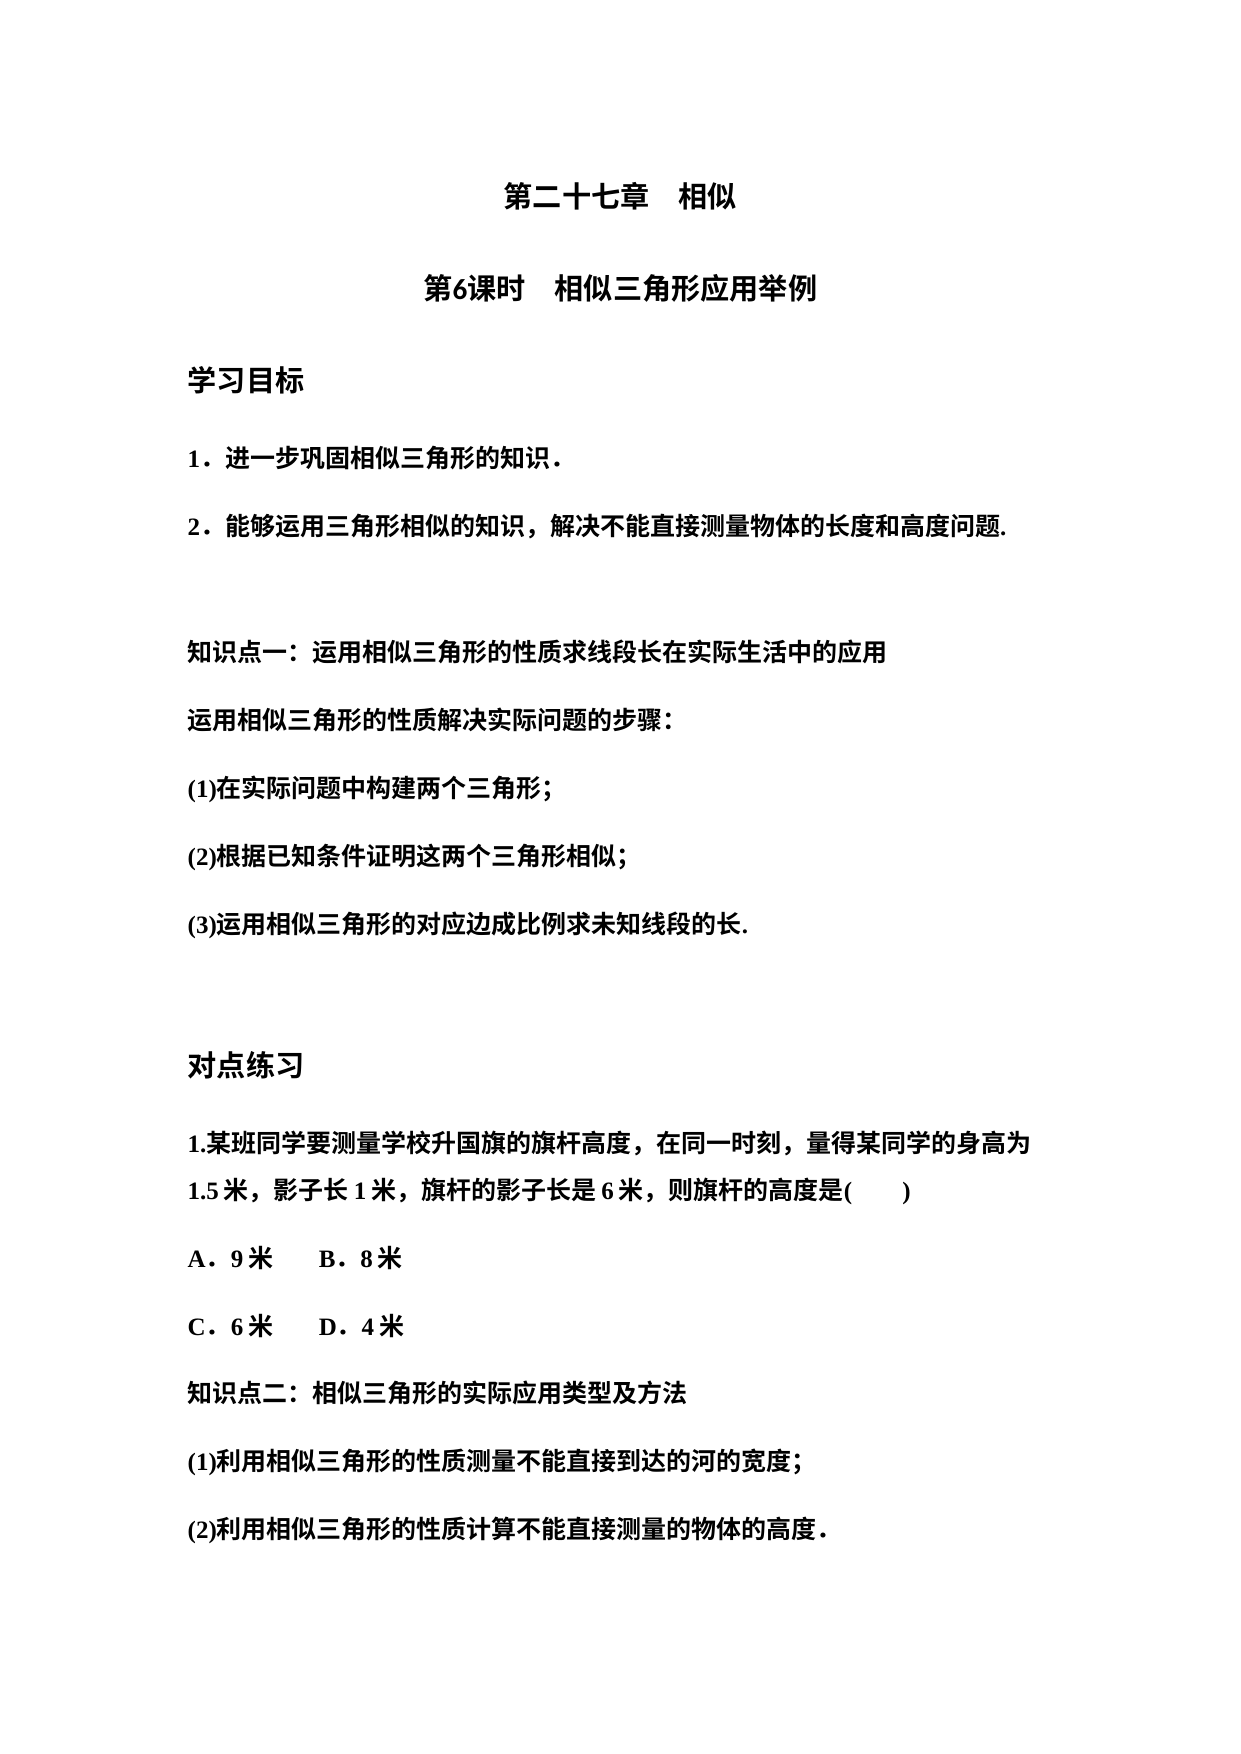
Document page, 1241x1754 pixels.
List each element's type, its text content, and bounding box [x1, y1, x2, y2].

text 知识点一：运用相似三角形的性质求线段长在实际生活中的应用 [187, 633, 1053, 669]
text 2．能够运用三角形相似的知识，解决不能直接测量物体的长度和高度问题. [187, 506, 1053, 542]
text 知识点二：相似三角形的实际应用类型及方法 [187, 1374, 1053, 1410]
list 相似三角形应用举例 [187, 254, 1053, 319]
text 1.某班同学要测量学校升国旗的旗杆高度，在同一时刻，量得某同学的身高为1.5米，影子长1米，旗杆的影子长是6米，则旗杆的高度是( ) [187, 1123, 1053, 1206]
text (2)利用相似三角形的性质计算不能直接测量的物体的高度． [187, 1510, 1053, 1546]
text 对点练习 [187, 1031, 1053, 1096]
text (3)运用相似三角形的对应边成比例求未知线段的长. [187, 904, 1053, 941]
text 1．进一步巩固相似三角形的知识． [187, 438, 1053, 474]
text 第二十七章 相似 [187, 162, 1053, 227]
text A．9米 B．8米 [187, 1238, 1053, 1274]
text C．6米 D．4米 [187, 1306, 1053, 1342]
text 运用相似三角形的性质解决实际问题的步骤： [187, 701, 1053, 737]
text 学习目标 [187, 346, 1053, 411]
text (2)根据已知条件证明这两个三角形相似； [187, 836, 1053, 873]
text (1)利用相似三角形的性质测量不能直接到达的河的宽度； [187, 1442, 1053, 1478]
text (1)在实际问题中构建两个三角形； [187, 768, 1053, 805]
